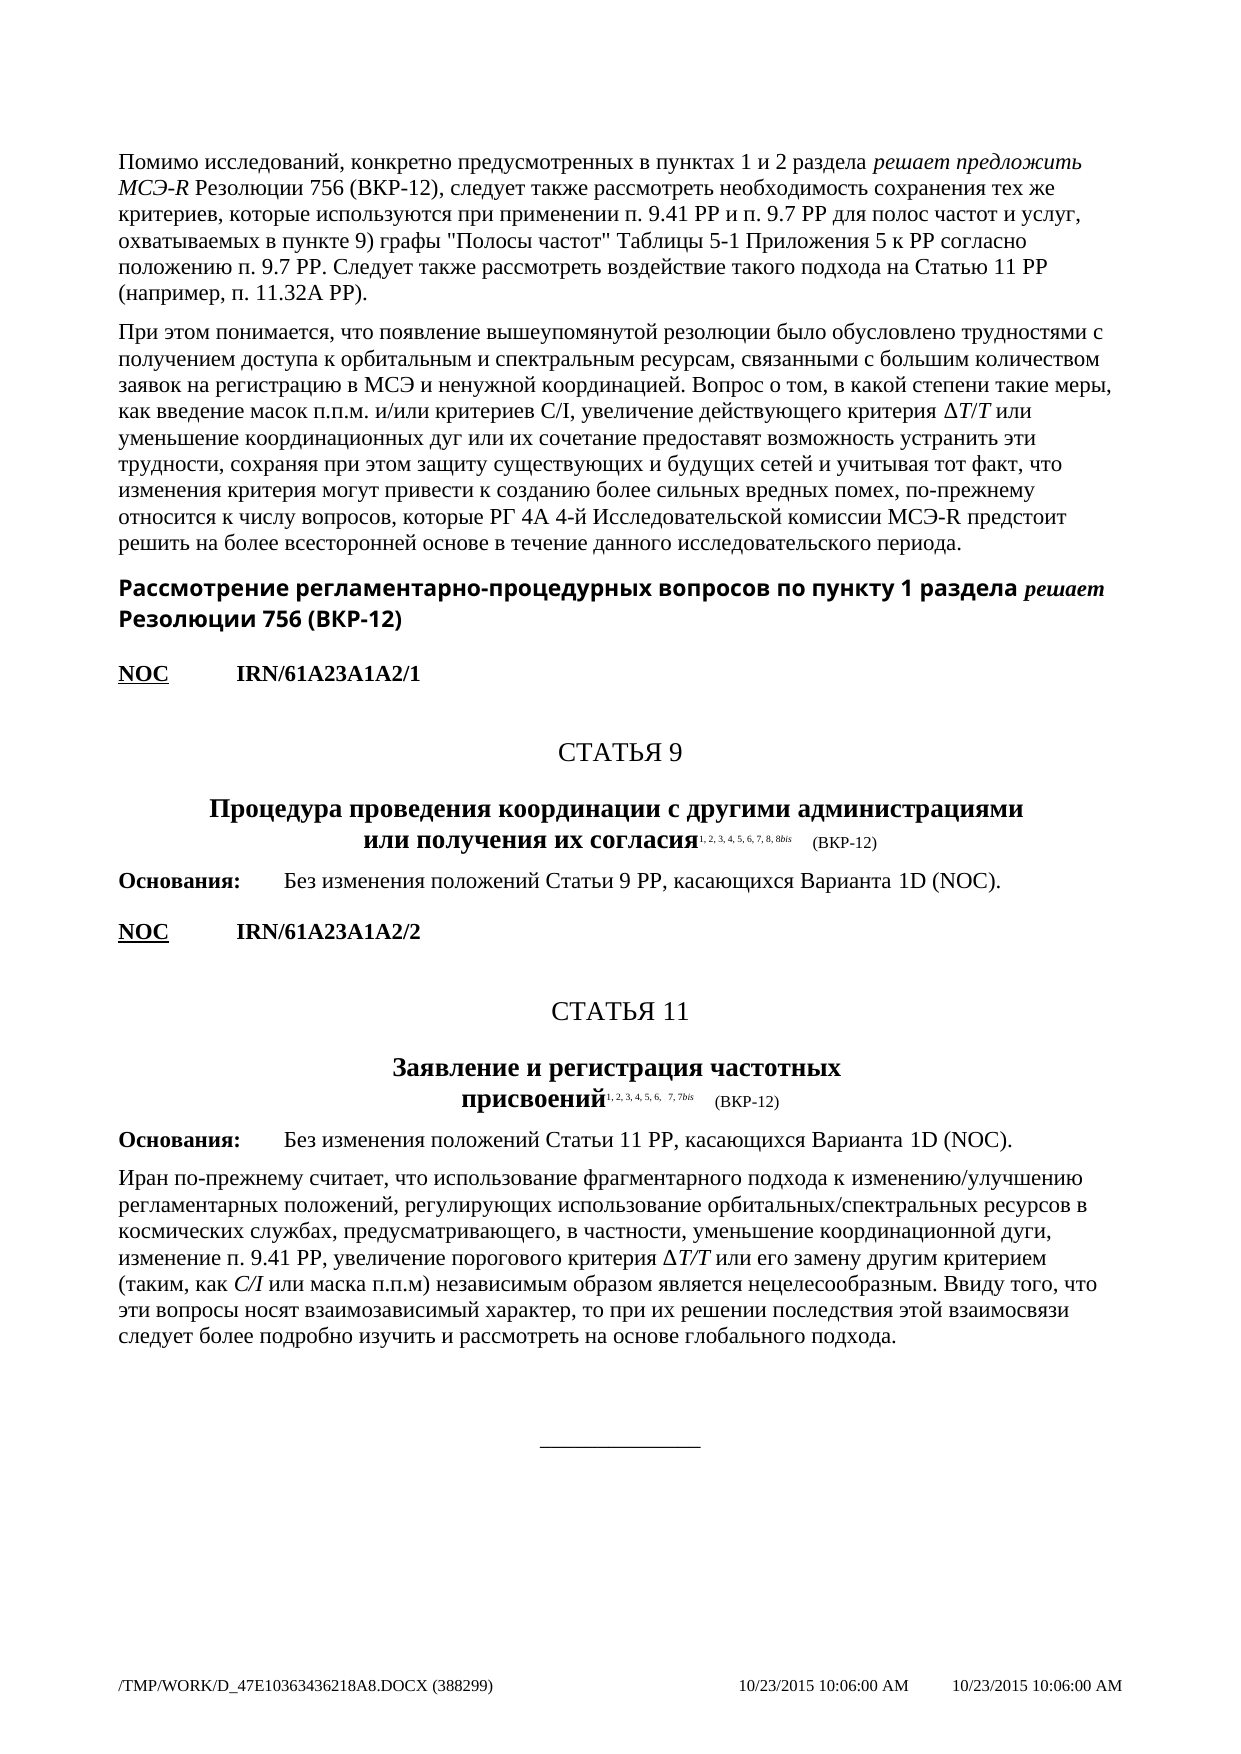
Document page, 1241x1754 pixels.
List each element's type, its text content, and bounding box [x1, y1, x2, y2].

text СТАТЬЯ 11 [118, 995, 1122, 1026]
text Помимо исследований, конкретно предусмотренных в пунктах 1 и 2 раздела решает предложить МСЭ-R Резолюции 756 (ВКР-12), следует также рассмотреть необходимость сохранения тех же критериев, которые используются при применении п. 9.41 РР и п. 9.7 РР для полос частот и услуг, охватываемых в пункте 9) графы "Полосы частот" Таблицы 5-1 Приложения 5 к РР согласно положению п. 9.7 РР. Следует также рассмотреть воздействие такого подхода на Статью 11 РР (например, п. 11.32A РР). [118, 148, 1122, 306]
title Заявление и регистрация частотных присвоений1, 2, 3, 4, 5, 6, 7, 7bis (ВКР-12) [118, 1051, 1122, 1113]
title Процедура проведения координации с другими администрациями или получения их согласия1, 2, 3, 4, 5, 6, 7, 8, 8bis (ВКР-12) [118, 792, 1122, 854]
text СТАТЬЯ 9 [118, 736, 1122, 767]
text При этом понимается, что появление вышеупомянутой резолюции было обусловлено трудностями с получением доступа к орбитальным и спектральным ресурсам, связанными с большим количеством заявок на регистрацию в МСЭ и ненужной координацией. Вопрос о том, в какой степени такие меры, как введение масок п.п.м. и/или критериев C/I, увеличение действующего критерия ΔT/T или уменьшение координационных дуг или их сочетание предоставят возможность устранить эти трудности, сохраняя при этом защиту существующих и будущих сетей и учитывая тот факт, что изменения критерия могут привести к созданию более сильных вредных помех, по-прежнему относится к числу вопросов, которые РГ 4A 4-й Исследовательской комиссии МСЭ-R предстоит решить на более всесторонней основе в течение данного исследовательского периода. [118, 318, 1122, 556]
subtitle Рассмотрение регламентарно-процедурных вопросов по пункту 1 раздела решает Резолюции 756 (ВКР-12) [118, 572, 1122, 635]
text ______________ [118, 1424, 1122, 1450]
text NOC IRN/61A23A1A2/1 [118, 660, 1122, 686]
text Основания: Без изменения положений Статьи 9 РР, касающихся Варианта 1D (NOC). [118, 867, 1122, 893]
text Основания: Без изменения положений Статьи 11 РР, касающихся Варианта 1D (NOC). [118, 1126, 1122, 1152]
text NOC IRN/61A23A1A2/2 [118, 918, 1122, 945]
text Иран по-прежнему считает, что использование фрагментарного подхода к изменению/улучшению регламентарных положений, регулирующих использование орбитальных/спектральных ресурсов в космических службах, предусматривающего, в частности, уменьшение координационной дуги, изменение п. 9.41 РР, увеличение порогового критерия ΔT/T или его замену другим критерием (таким, как C/I или маска п.п.м) независимым образом является нецелесообразным. Ввиду того, что эти вопросы носят взаимозависимый характер, то при их решении последствия этой взаимосвязи следует более подробно изучить и рассмотреть на основе глобального подхода. [118, 1164, 1122, 1349]
